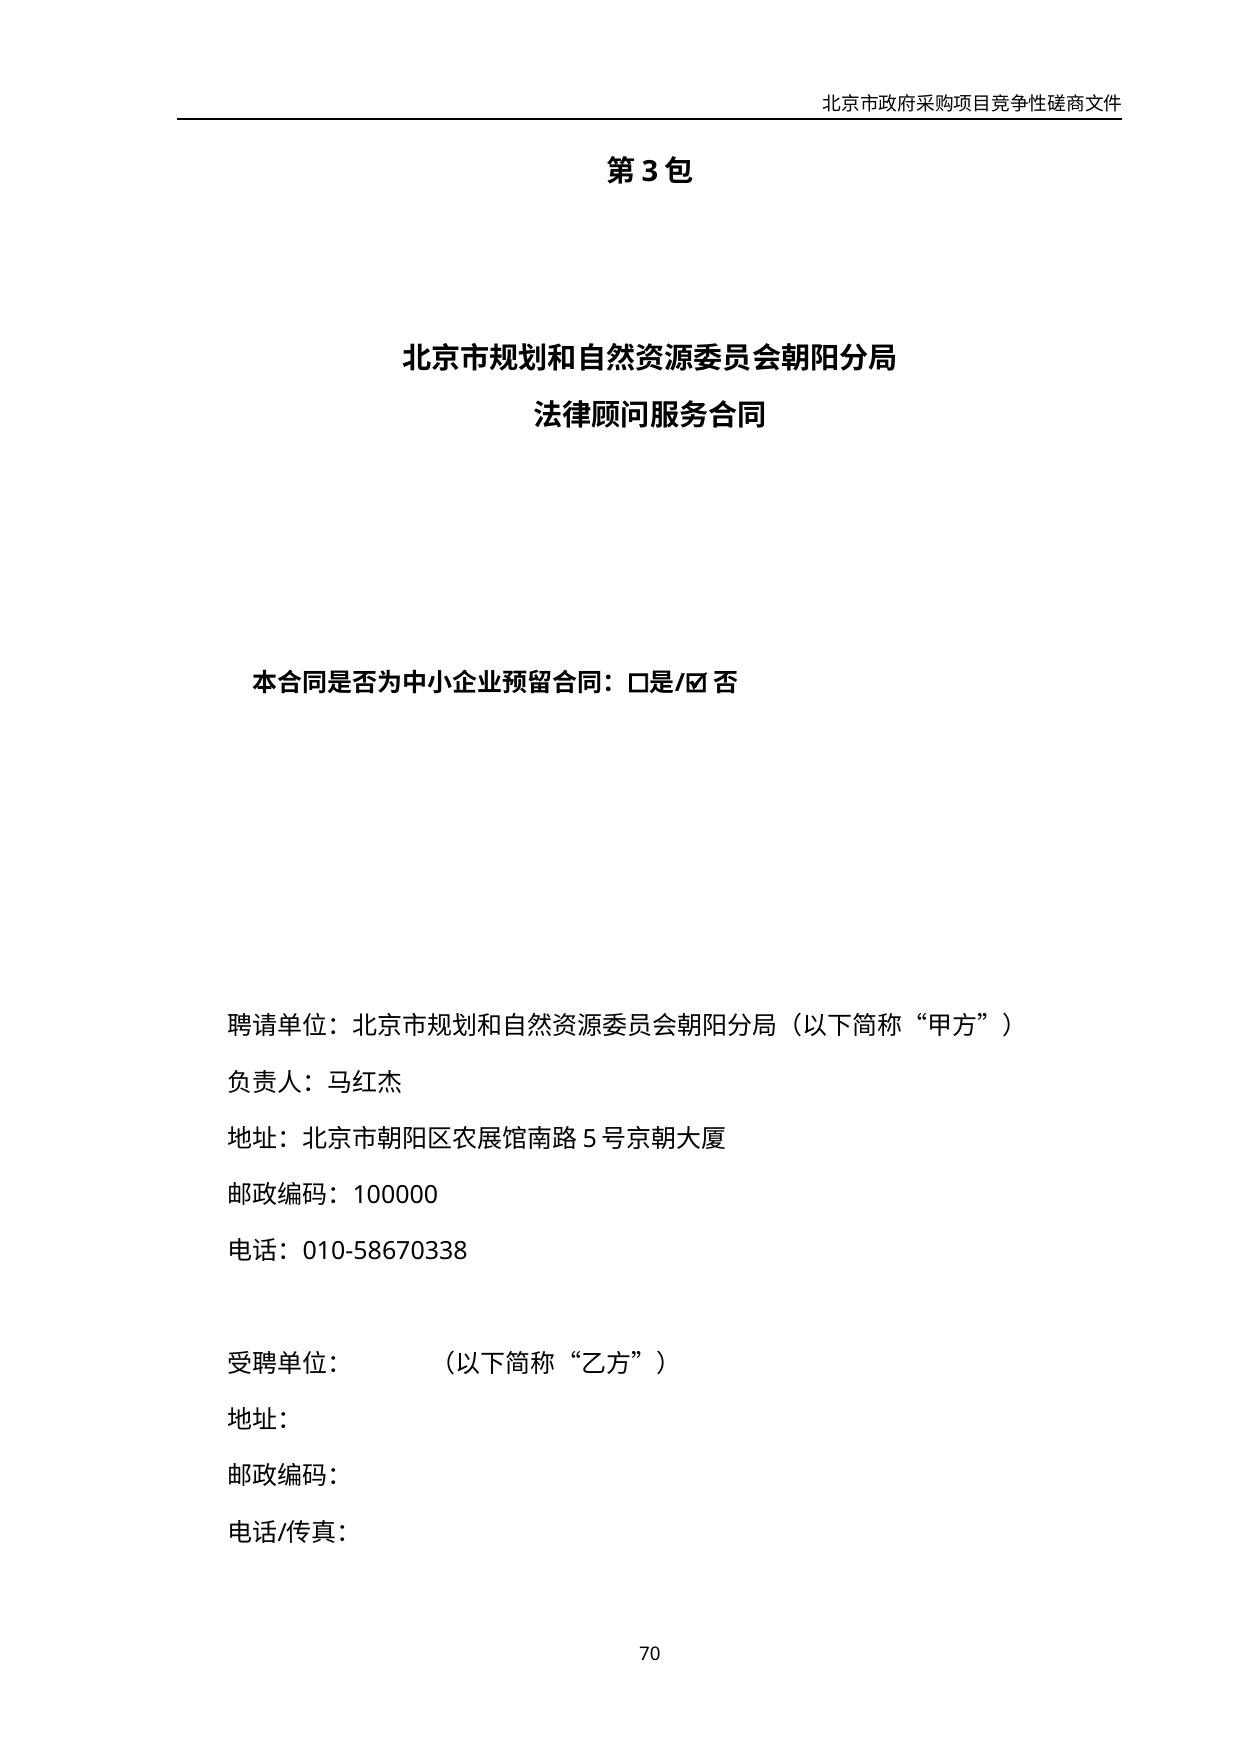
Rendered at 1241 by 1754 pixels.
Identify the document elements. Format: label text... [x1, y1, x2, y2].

text 聘请单位：北京市规划和自然资源委员会朝阳分局（以下简称“甲方”） [177, 990, 1122, 1046]
text 法律顾问服务合同 [177, 380, 1122, 436]
text 本合同是否为中小企业预留合同：是/否 [177, 663, 1122, 699]
subtitle 第3包 [177, 148, 1122, 190]
text 邮政编码：100000 [177, 1158, 1122, 1215]
text 受聘单位： （以下简称“乙方”） [177, 1327, 1122, 1383]
text 北京市规划和自然资源委员会朝阳分局 [177, 324, 1122, 380]
text 地址：北京市朝阳区农展馆南路5号京朝大厦 [177, 1102, 1122, 1158]
text 电话：010-58670338 [177, 1215, 1122, 1271]
text 负责人：马红杰 [177, 1046, 1122, 1102]
text 地址： [177, 1383, 1122, 1440]
text 电话/传真： [177, 1496, 1122, 1552]
text 邮政编码： [177, 1440, 1122, 1496]
